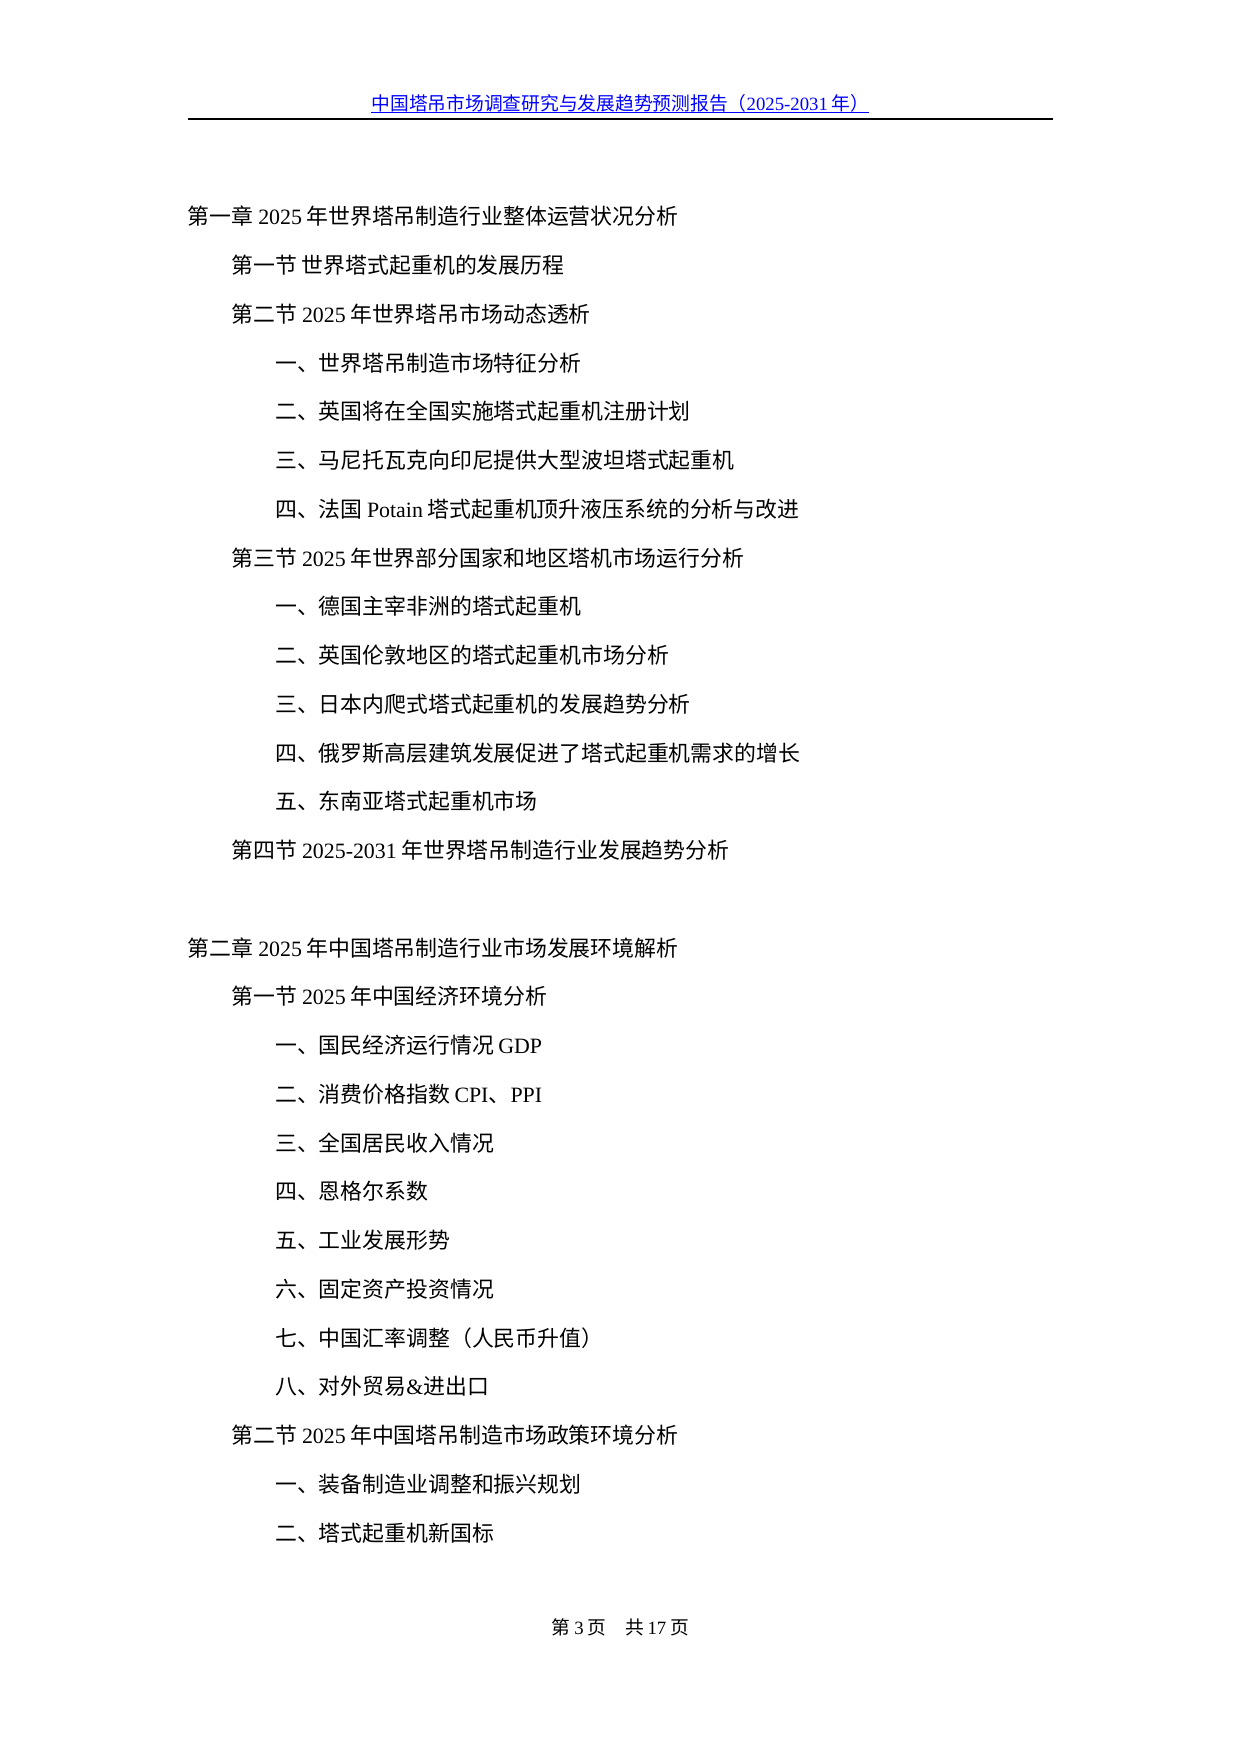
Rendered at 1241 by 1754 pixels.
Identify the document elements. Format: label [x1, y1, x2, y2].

text [187, 150, 1053, 1548]
